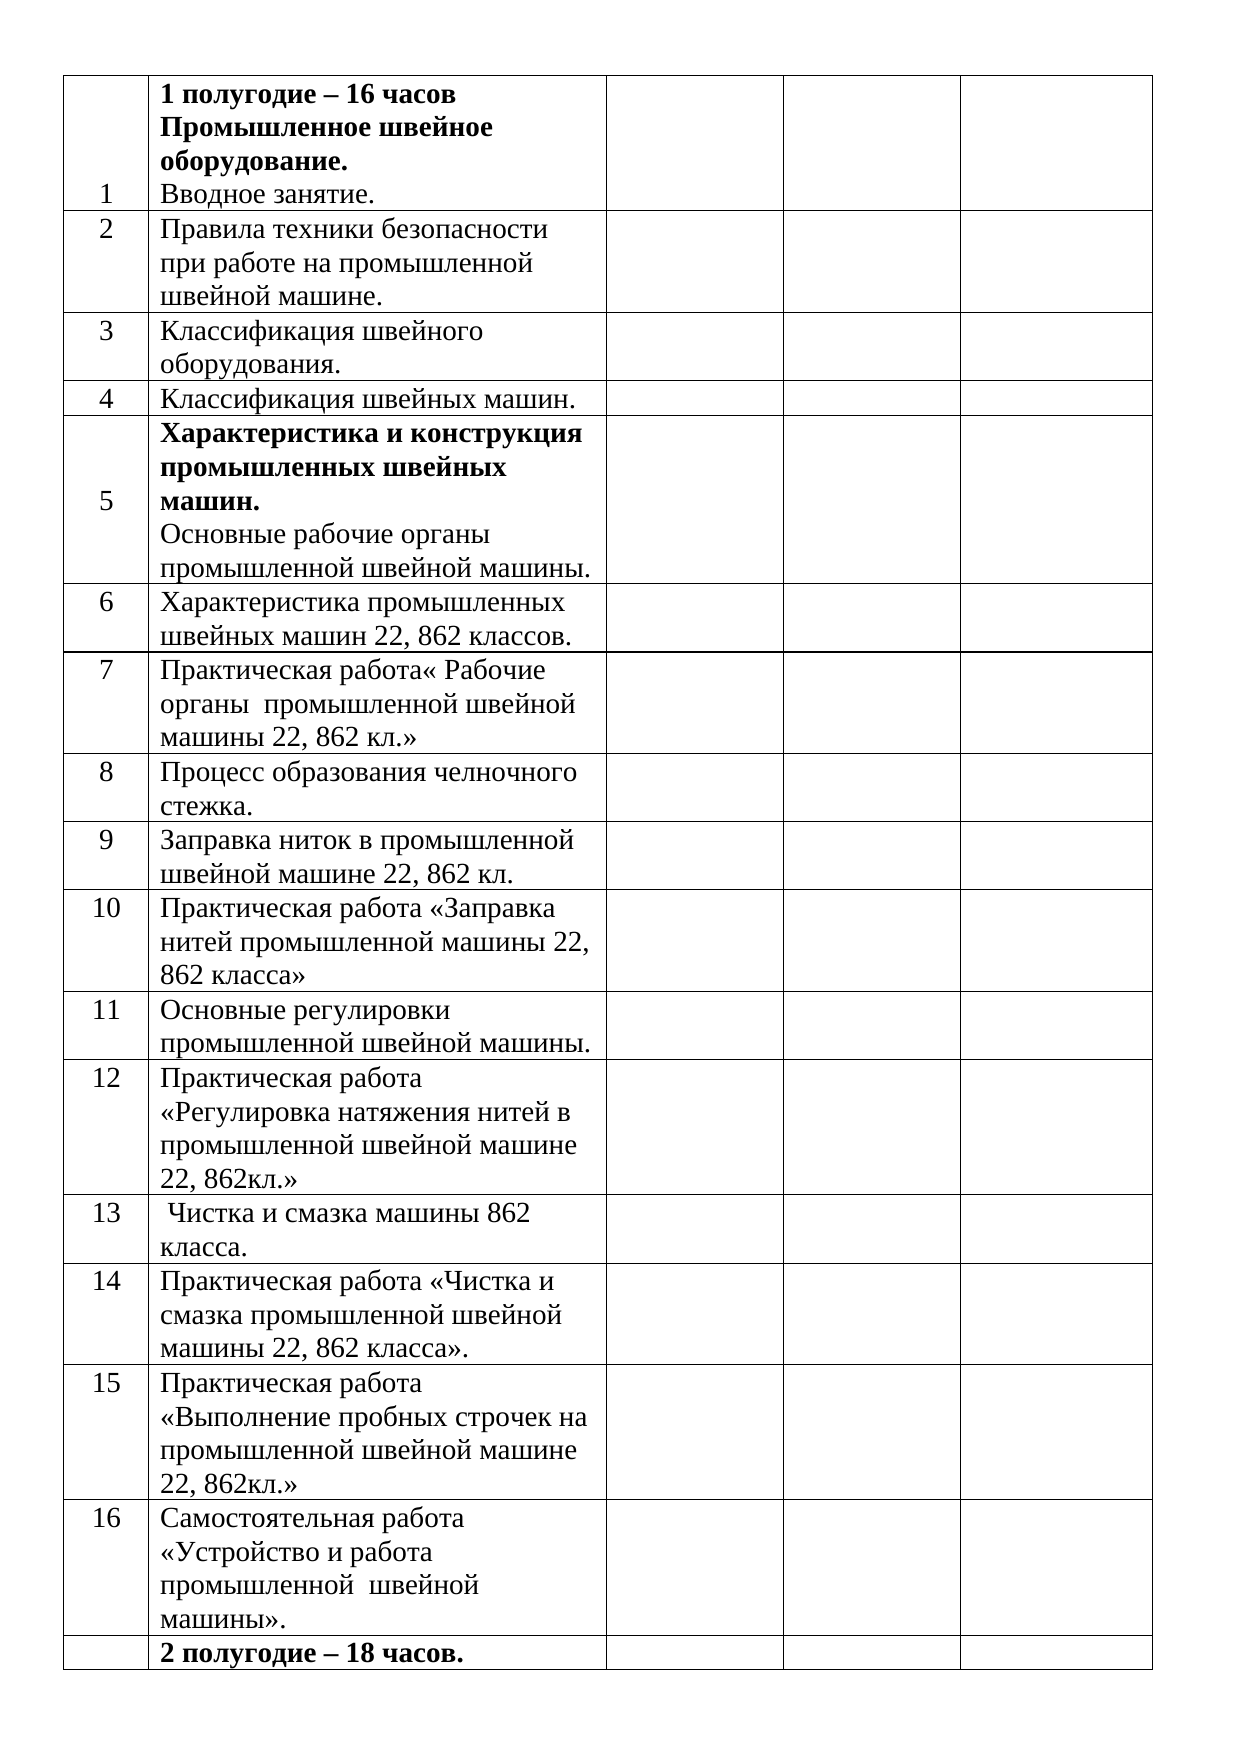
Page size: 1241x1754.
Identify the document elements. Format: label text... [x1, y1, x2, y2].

table_cell Практическая работа «Выполнение пробных строчек на промышленной швейной машине 22, 862кл.» [149, 1365, 606, 1499]
table_cell [607, 1060, 783, 1194]
table_cell 4 [64, 381, 148, 414]
table_cell 1 [64, 76, 148, 210]
table_cell 6 [64, 584, 148, 651]
table_cell [607, 211, 783, 312]
table_cell [607, 1195, 783, 1262]
table_cell Практическая работа «Чистка и смазка промышленной швейной машины 22, 862 класса». [149, 1264, 606, 1364]
table_cell [961, 1636, 1152, 1669]
table_cell [961, 211, 1152, 312]
table_cell [784, 211, 960, 312]
table_cell [784, 416, 960, 583]
table_cell 12 [64, 1060, 148, 1194]
table_cell [961, 754, 1152, 821]
table_cell 13 [64, 1195, 148, 1262]
table_cell [961, 1365, 1152, 1499]
table_cell [607, 1264, 783, 1364]
table_cell 5 [64, 416, 148, 583]
table_cell 7 [64, 653, 148, 753]
table_cell [607, 381, 783, 414]
table_cell [784, 1365, 960, 1499]
table_cell 16 [64, 1500, 148, 1634]
table_cell [607, 890, 783, 991]
table_cell [961, 653, 1152, 753]
table_cell [784, 381, 960, 414]
table_cell Чистка и смазка машины 862 класса. [149, 1195, 606, 1262]
table_cell 3 [64, 313, 148, 380]
table_cell 8 [64, 754, 148, 821]
table_cell 14 [64, 1264, 148, 1364]
table_cell [961, 416, 1152, 583]
table_cell [784, 584, 960, 651]
table_cell [784, 313, 960, 380]
table_cell [784, 992, 960, 1059]
table_cell [784, 653, 960, 753]
table_cell [784, 1636, 960, 1669]
table_cell [961, 992, 1152, 1059]
table_cell [607, 754, 783, 821]
table_cell [607, 416, 783, 583]
table_cell [961, 313, 1152, 380]
table_cell 11 [64, 992, 148, 1059]
table_cell [961, 822, 1152, 889]
table_cell Практическая работа «Регулировка натяжения нитей в промышленной швейной машине 22, 862кл.» [149, 1060, 606, 1194]
table_cell 2 [64, 211, 148, 312]
table_cell Самостоятельная работа «Устройство и работа промышленной швейной машины». [149, 1500, 606, 1634]
table_cell Характеристика и конструкция промышленных швейных машин. Основные рабочие органы промышленной швейной машины. [149, 416, 606, 583]
table_cell 15 [64, 1365, 148, 1499]
table_cell [607, 653, 783, 753]
table_cell Процесс образования челночного стежка. [149, 754, 606, 821]
table_cell [784, 1195, 960, 1262]
table_cell [784, 1060, 960, 1194]
table_cell 10 [64, 890, 148, 991]
table_cell [961, 1060, 1152, 1194]
table_cell [607, 313, 783, 380]
table_cell [607, 1636, 783, 1669]
table_cell [961, 890, 1152, 991]
table_cell [784, 822, 960, 889]
table_cell [784, 754, 960, 821]
table_cell Основные регулировки промышленной швейной машины. [149, 992, 606, 1059]
table_cell [784, 890, 960, 991]
table_cell 17 [64, 1636, 148, 1669]
table_cell 1 полугодие – 16 часов Промышленное швейное оборудование. Вводное занятие. [149, 76, 606, 210]
table_cell [961, 584, 1152, 651]
table_cell [961, 1500, 1152, 1634]
table_cell [784, 1264, 960, 1364]
table_cell [961, 1264, 1152, 1364]
table_cell [607, 584, 783, 651]
table_cell [607, 76, 783, 210]
table_cell [607, 992, 783, 1059]
table_cell [607, 822, 783, 889]
table_cell [784, 1500, 960, 1634]
table_cell [961, 1195, 1152, 1262]
table_cell [607, 1365, 783, 1499]
table_cell [961, 76, 1152, 210]
table_cell Классификация швейных машин. [149, 381, 606, 414]
table_cell Характеристика промышленных швейных машин 22, 862 классов. [149, 584, 606, 651]
table_cell Правила техники безопасности при работе на промышленной швейной машине. [149, 211, 606, 312]
table_cell [784, 76, 960, 210]
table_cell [149, 1636, 606, 1669]
table_cell Классификация швейного оборудования. [149, 313, 606, 380]
table_cell Заправка ниток в промышленной швейной машине 22, 862 кл. [149, 822, 606, 889]
table_cell Практическая работа «Заправка нитей промышленной машины 22, 862 класса» [149, 890, 606, 991]
table_cell Практическая работа« Рабочие органы промышленной швейной машины 22, 862 кл.» [149, 653, 606, 753]
table_cell [961, 381, 1152, 414]
table_cell [607, 1500, 783, 1634]
table_cell 9 [64, 822, 148, 889]
